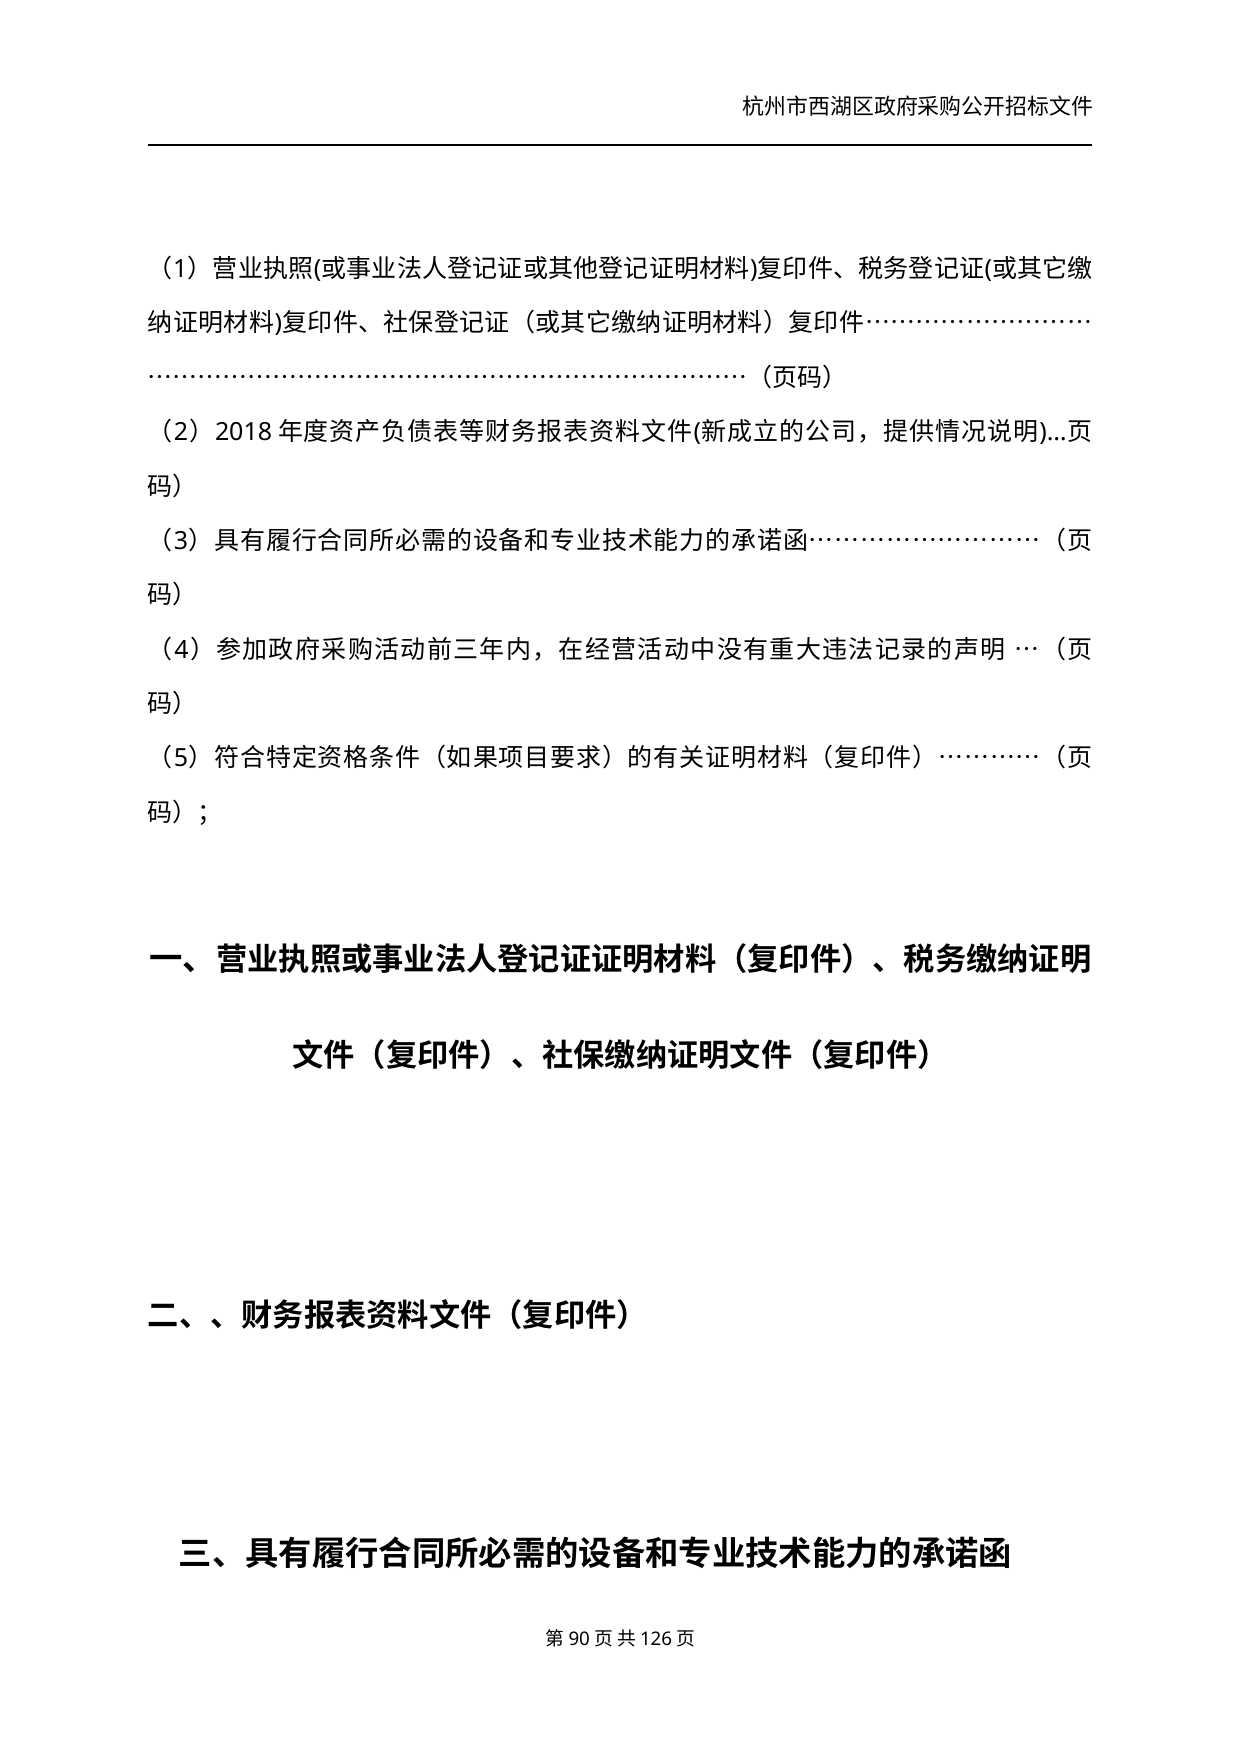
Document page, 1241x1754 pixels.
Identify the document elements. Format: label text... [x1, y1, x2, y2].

text （3）具有履行合同所必需的设备和专业技术能力的承诺函………………………（页码） [148, 520, 1092, 611]
text 二、、财务报表资料文件（复印件） [148, 1281, 1092, 1346]
text （5）符合特定资格条件（如果项目要求）的有关证明材料（复印件）…………（页码）； [148, 738, 1092, 828]
text 三、具有履行合同所必需的设备和专业技术能力的承诺函 [148, 1527, 1042, 1575]
text （2）2018年度资产负债表等财务报表资料文件(新成立的公司，提供情况说明)…页码） [148, 412, 1092, 502]
text 一、营业执照或事业法人登记证证明材料（复印件）、税务缴纳证明文件（复印件）、社保缴纳证明文件（复印件） [148, 923, 1092, 1086]
text （1）营业执照(或事业法人登记证或其他登记证明材料)复印件、税务登记证(或其它缴纳证明材料)复印件、社保登记证（或其它缴纳证明材料）复印件………………………………………………………………………………………（页码） [148, 248, 1092, 393]
text （4）参加政府采购活动前三年内，在经营活动中没有重大违法记录的声明 …（页码） [148, 629, 1092, 720]
